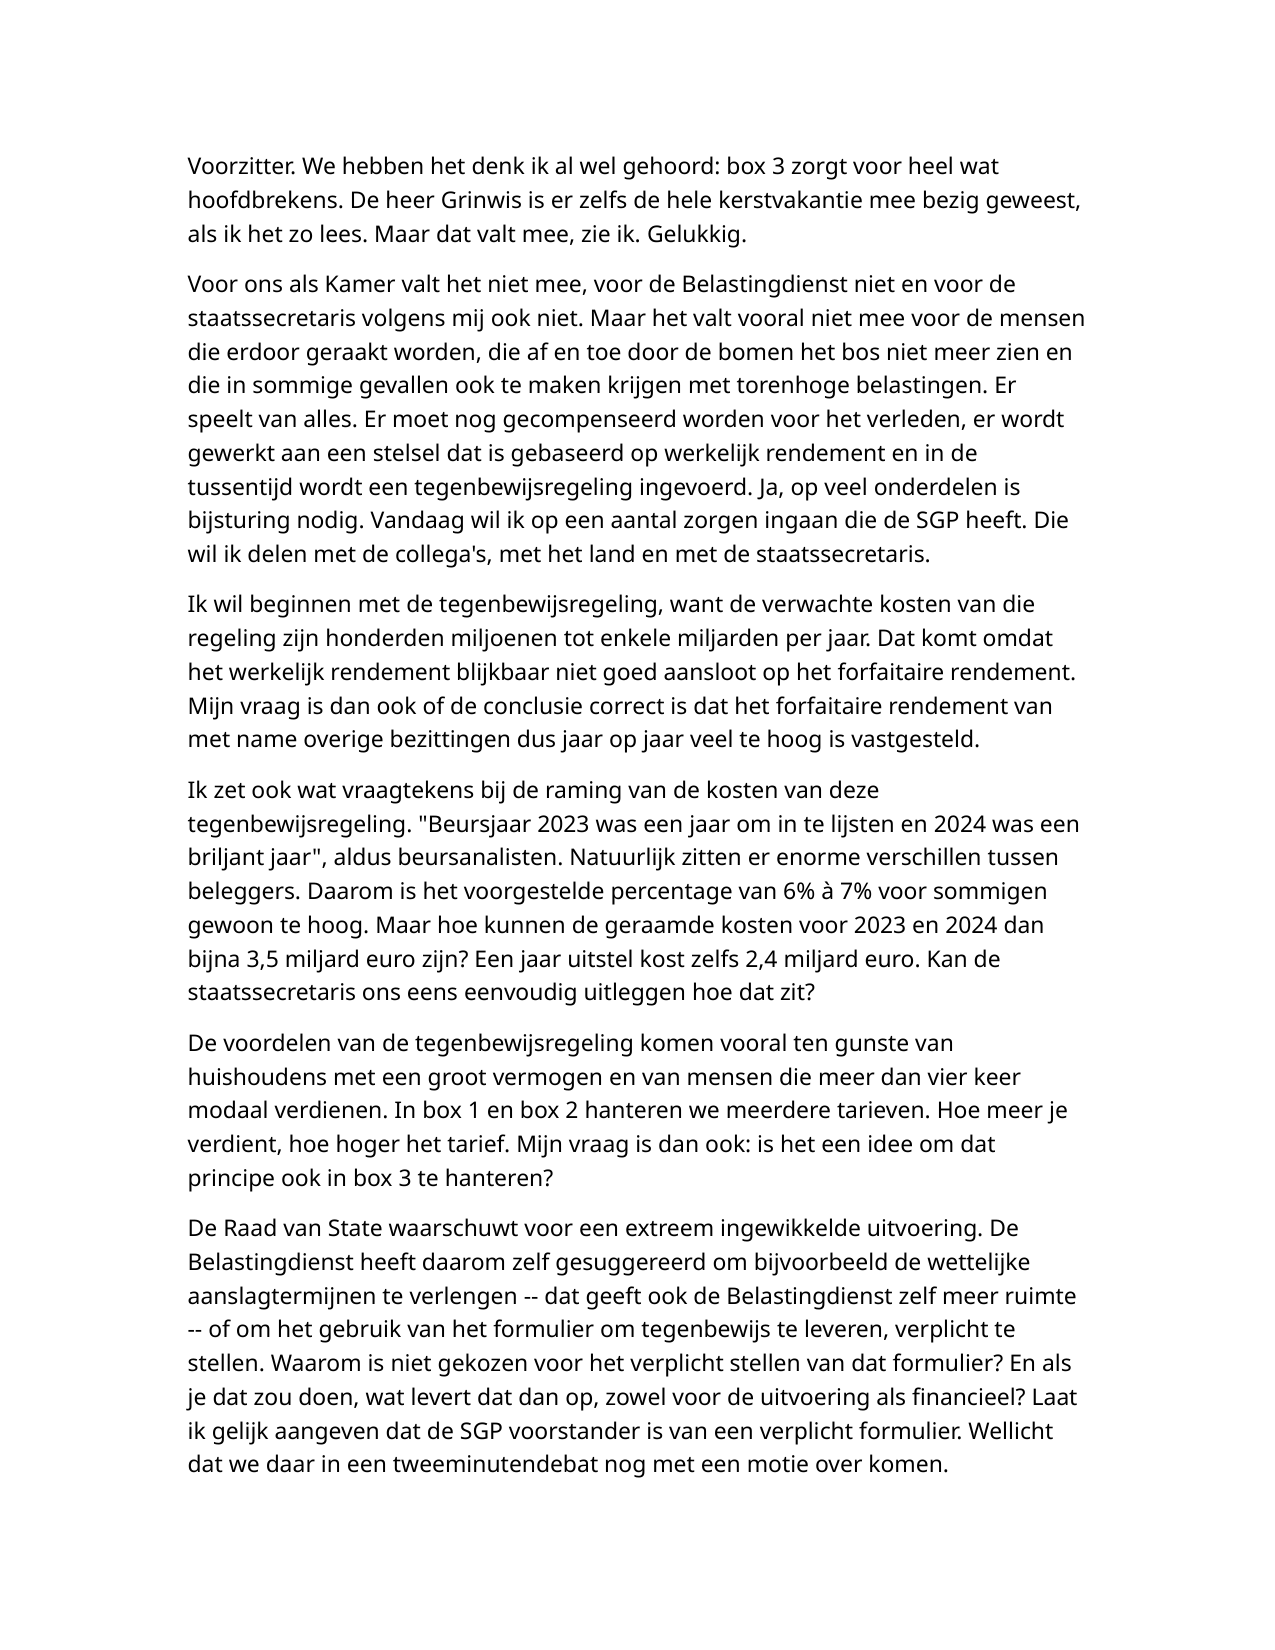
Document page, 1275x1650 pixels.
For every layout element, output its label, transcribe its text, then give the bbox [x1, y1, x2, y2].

text Ik zet ook wat vraagtekens bij de raming van de kosten van deze tegenbewijsregeling. "Beursjaar 2023 was een jaar om in te lijsten en 2024 was een briljant jaar", aldus beursanalisten. Natuurlijk zitten er enorme verschillen tussen beleggers. Daarom is het voorgestelde percentage van 6% à 7% voor sommigen gewoon te hoog. Maar hoe kunnen de geraamde kosten voor 2023 en 2024 dan bijna 3,5 miljard euro zijn? Een jaar uitstel kost zelfs 2,4 miljard euro. Kan de staatssecretaris ons eens eenvoudig uitleggen hoe dat zit? [187, 774, 1087, 1007]
text De Raad van State waarschuwt voor een extreem ingewikkelde uitvoering. De Belastingdienst heeft daarom zelf gesuggereerd om bijvoorbeeld de wettelijke aanslagtermijnen te verlengen -- dat geeft ook de Belastingdienst zelf meer ruimte -- of om het gebruik van het formulier om tegenbewijs te leveren, verplicht te stellen. Waarom is niet gekozen voor het verplicht stellen van dat formulier? En als je dat zou doen, wat levert dat dan op, zowel voor de uitvoering als financieel? Laat ik gelijk aangeven dat de SGP voorstander is van een verplicht formulier. Wellicht dat we daar in een tweeminutendebat nog met een motie over komen. [187, 1212, 1087, 1479]
text Ik wil beginnen met de tegenbewijsregeling, want de verwachte kosten van die regeling zijn honderden miljoenen tot enkele miljarden per jaar. Dat komt omdat het werkelijk rendement blijkbaar niet goed aansloot op het forfaitaire rendement. Mijn vraag is dan ook of de conclusie correct is dat het forfaitaire rendement van met name overige bezittingen dus jaar op jaar veel te hoog is vastgesteld. [187, 588, 1087, 754]
text Voorzitter. We hebben het denk ik al wel gehoord: box 3 zorgt voor heel wat hoofdbrekens. De heer Grinwis is er zelfs de hele kerstvakantie mee bezig geweest, als ik het zo lees. Maar dat valt mee, zie ik. Gelukkig. [187, 150, 1087, 249]
text Voor ons als Kamer valt het niet mee, voor de Belastingdienst niet en voor de staatssecretaris volgens mij ook niet. Maar het valt vooral niet mee voor de mensen die erdoor geraakt worden, die af en toe door de bomen het bos niet meer zien en die in sommige gevallen ook te maken krijgen met torenhoge belastingen. Er speelt van alles. Er moet nog gecompenseerd worden voor het verleden, er wordt gewerkt aan een stelsel dat is gebaseerd op werkelijk rendement en in de tussentijd wordt een tegenbewijsregeling ingevoerd. Ja, op veel onderdelen is bijsturing nodig. Vandaag wil ik op een aantal zorgen ingaan die de SGP heeft. Die wil ik delen met de collega's, met het land en met de staatssecretaris. [187, 268, 1087, 569]
text De voordelen van de tegenbewijsregeling komen vooral ten gunste van huishoudens met een groot vermogen en van mensen die meer dan vier keer modaal verdienen. In box 1 en box 2 hanteren we meerdere tarieven. Hoe meer je verdient, hoe hoger het tarief. Mijn vraag is dan ook: is het een idee om dat principe ook in box 3 te hanteren? [187, 1027, 1087, 1193]
